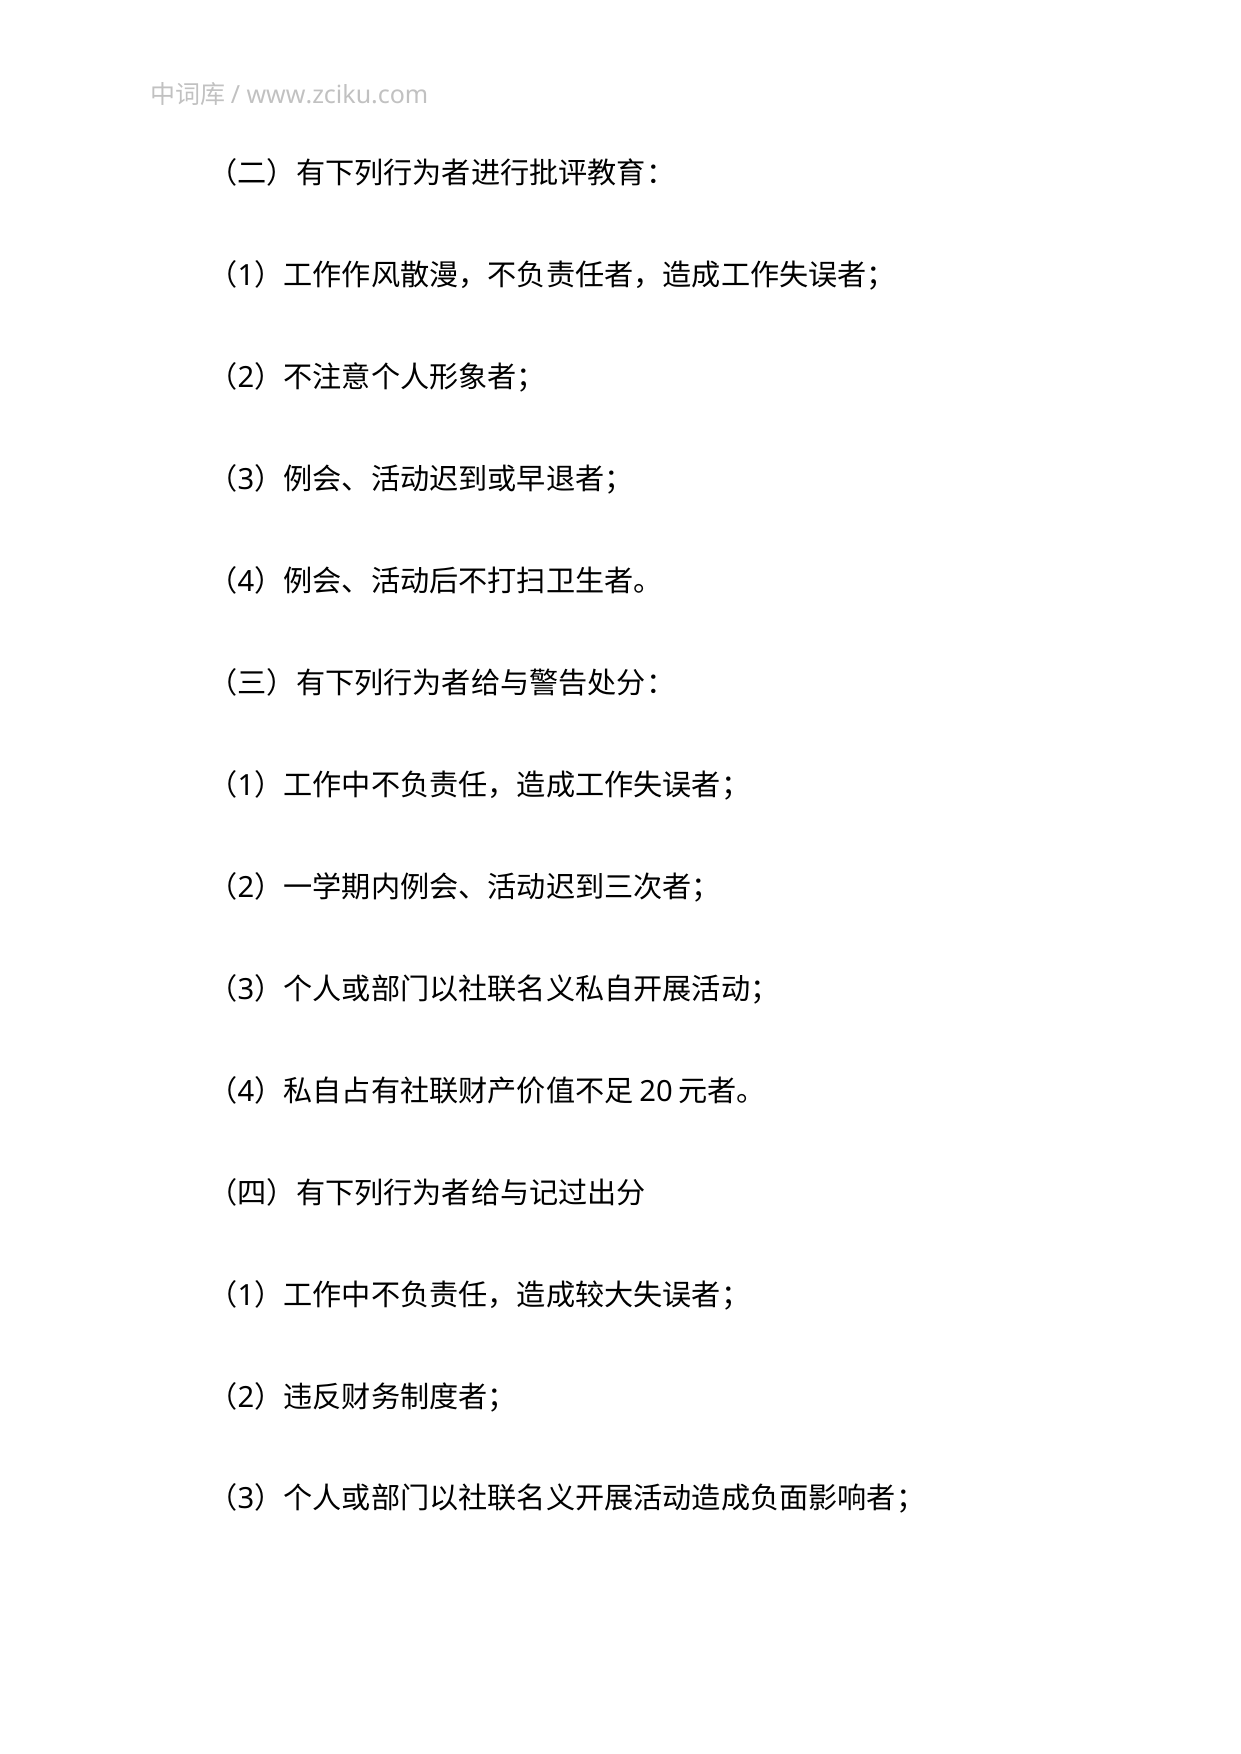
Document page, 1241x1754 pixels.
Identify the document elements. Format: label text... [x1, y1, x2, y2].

text （2）不注意个人形象者； [150, 354, 1090, 396]
text （二）有下列行为者进行批评教育： [150, 150, 1090, 192]
text （1）工作中不负责任，造成较大失误者； [150, 1271, 1090, 1313]
text （3）个人或部门以社联名义私自开展活动； [150, 965, 1090, 1008]
text （四）有下列行为者给与记过出分 [150, 1169, 1090, 1212]
text （3）例会、活动迟到或早退者； [150, 456, 1090, 498]
text （3）个人或部门以社联名义开展活动造成负面影响者； [150, 1475, 1090, 1517]
text （1）工作作风散漫，不负责任者，造成工作失误者； [150, 252, 1090, 294]
text （三）有下列行为者给与警告处分： [150, 660, 1090, 702]
text （1）工作中不负责任，造成工作失误者； [150, 761, 1090, 804]
text （4）例会、活动后不打扫卫生者。 [150, 558, 1090, 600]
text （2）一学期内例会、活动迟到三次者； [150, 863, 1090, 906]
text （4）私自占有社联财产价值不足20元者。 [150, 1067, 1090, 1110]
text （2）违反财务制度者； [150, 1373, 1090, 1416]
